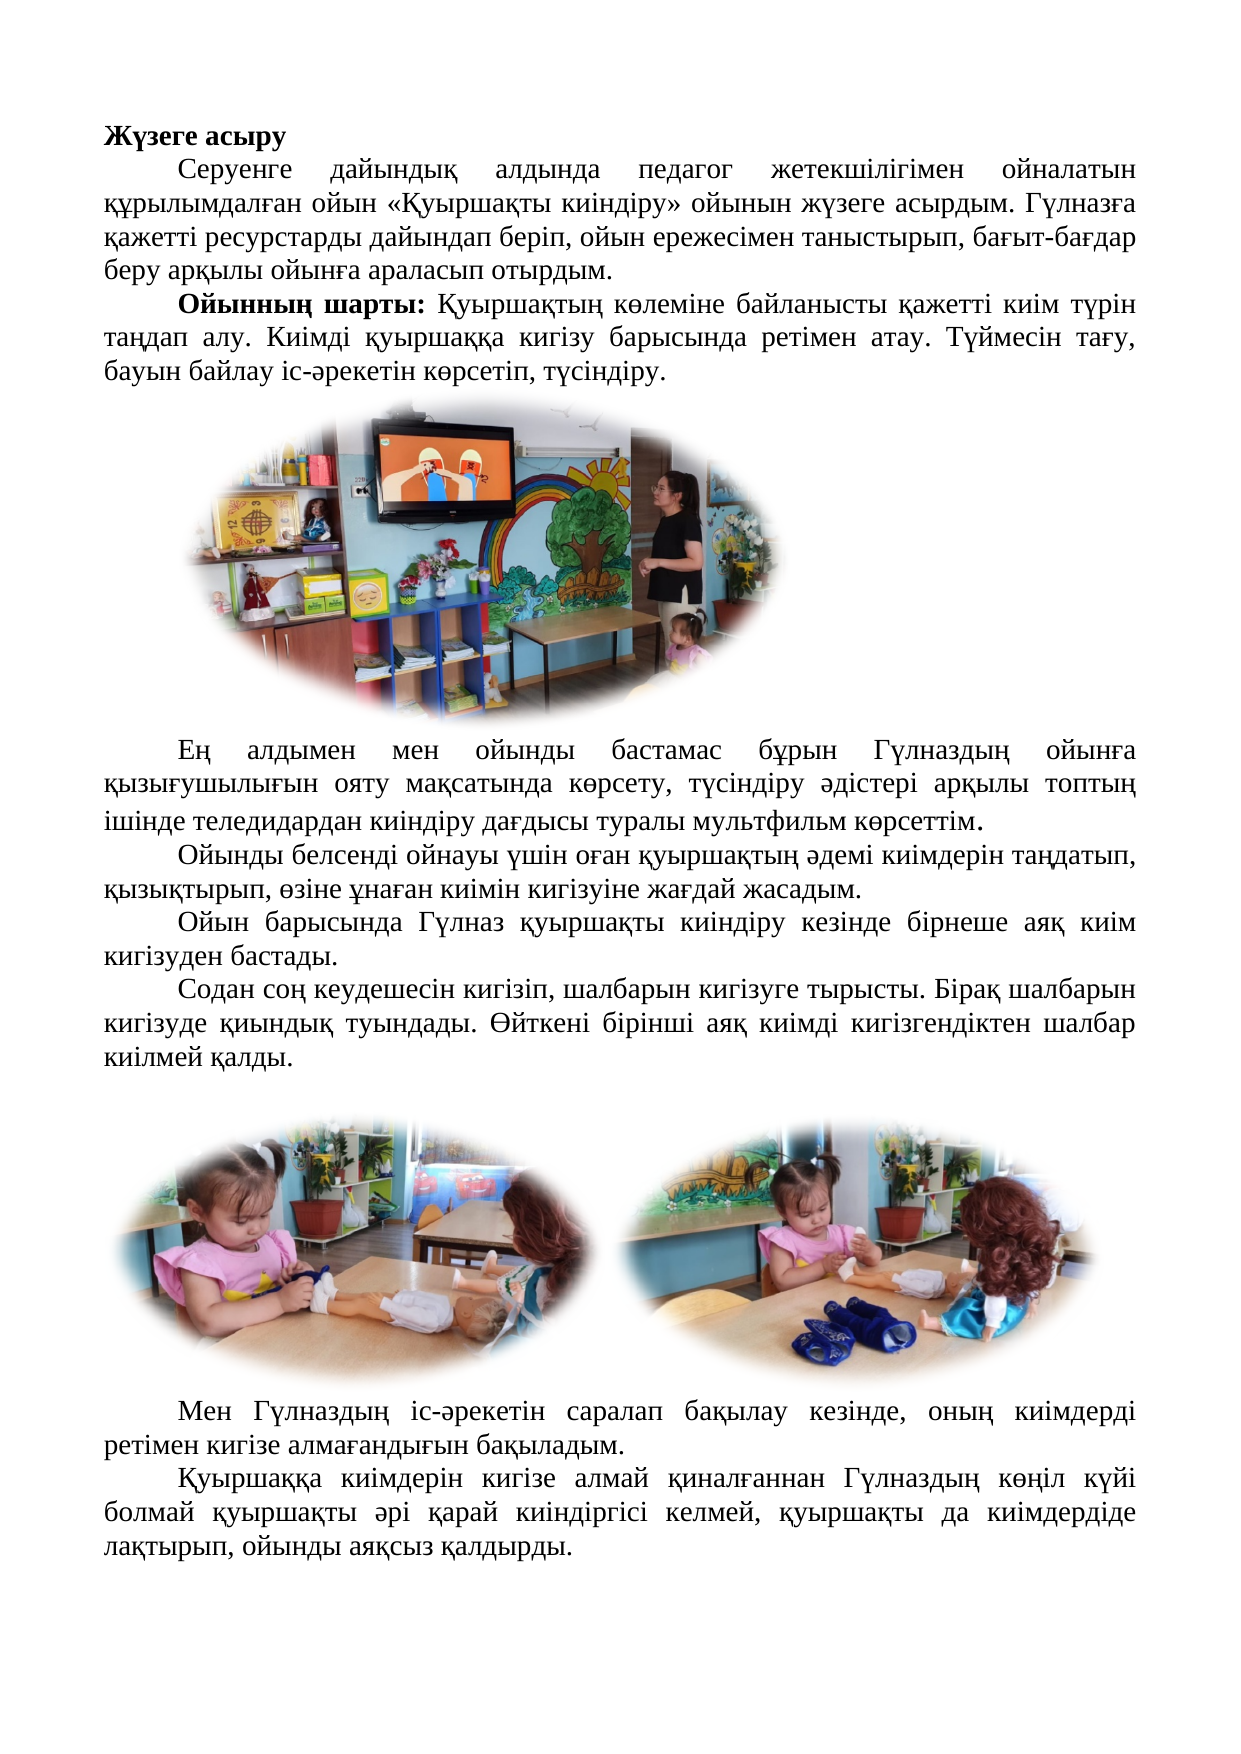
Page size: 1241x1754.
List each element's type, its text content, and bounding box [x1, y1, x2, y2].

picture [210, 416, 760, 702]
text Серуенге дайындық алдында педагог жетекшілігімен ойналатын құрылымдалған ойын «Қуыршақты киіндіру» ойынын жүзеге асырдым. Гүлназға қажетті ресурстарды дайындап беріп, ойын ережесімен таныстырып, бағыт-бағдар беру арқылы ойынға араласып отырдым. [103, 152, 1137, 286]
text Қуыршаққа киімдерін кигізе алмай қиналғаннан Гүлназдың көңіл күйі болмай қуыршақты әрі қарай киіндіргісі келмей, қуыршақты да киімдердіде лақтырып, ойынды аяқсыз қалдырды. [103, 1461, 1137, 1561]
text Ойынның шарты: Қуыршақтың көлеміне байланысты қажетті киім түрін таңдап алу. Киімді қуыршаққа кигізу барысында ретімен атау. Түймесін тағу, бауын байлау іс-әрекетін көрсетіп, түсіндіру. [103, 286, 1137, 386]
text Ойынды белсенді ойнауы үшін оған қуыршақтың әдемі киімдерін таңдатып, қызықтырып, өзіне ұнаған киімін кигізуіне жағдай жасадым. [103, 837, 1137, 904]
text Ең алдымен мен ойынды бастамас бұрын Гүлназдың ойынға қызығушылығын ояту мақсатында көрсету, түсіндіру әдістері арқылы топтың ішінде теледидардан киіндіру дағдысы туралы мультфильм көрсеттім. [103, 732, 1137, 837]
text Ойын барысында Гүлназ қуыршақты киіндіру кезінде бірнеше аяқ киім кигізуден бастады. [103, 904, 1137, 972]
text Жүзеге асыру [103, 118, 1137, 152]
text Содан соң кеудешесін кигізіп, шалбарын кигізуге тырысты. Бірақ шалбарын кигізуде қиындық туындады. Өйткені бірінші аяқ киімді кигізгендіктен шалбар киілмей қалды. [103, 972, 1137, 1072]
text Мен Гүлназдың іс-әрекетін саралап бақылау кезінде, оның киімдерді ретімен кигізе алмағандығын бақыладым. [103, 1393, 1137, 1461]
picture [639, 1142, 1073, 1365]
picture [136, 1140, 574, 1364]
